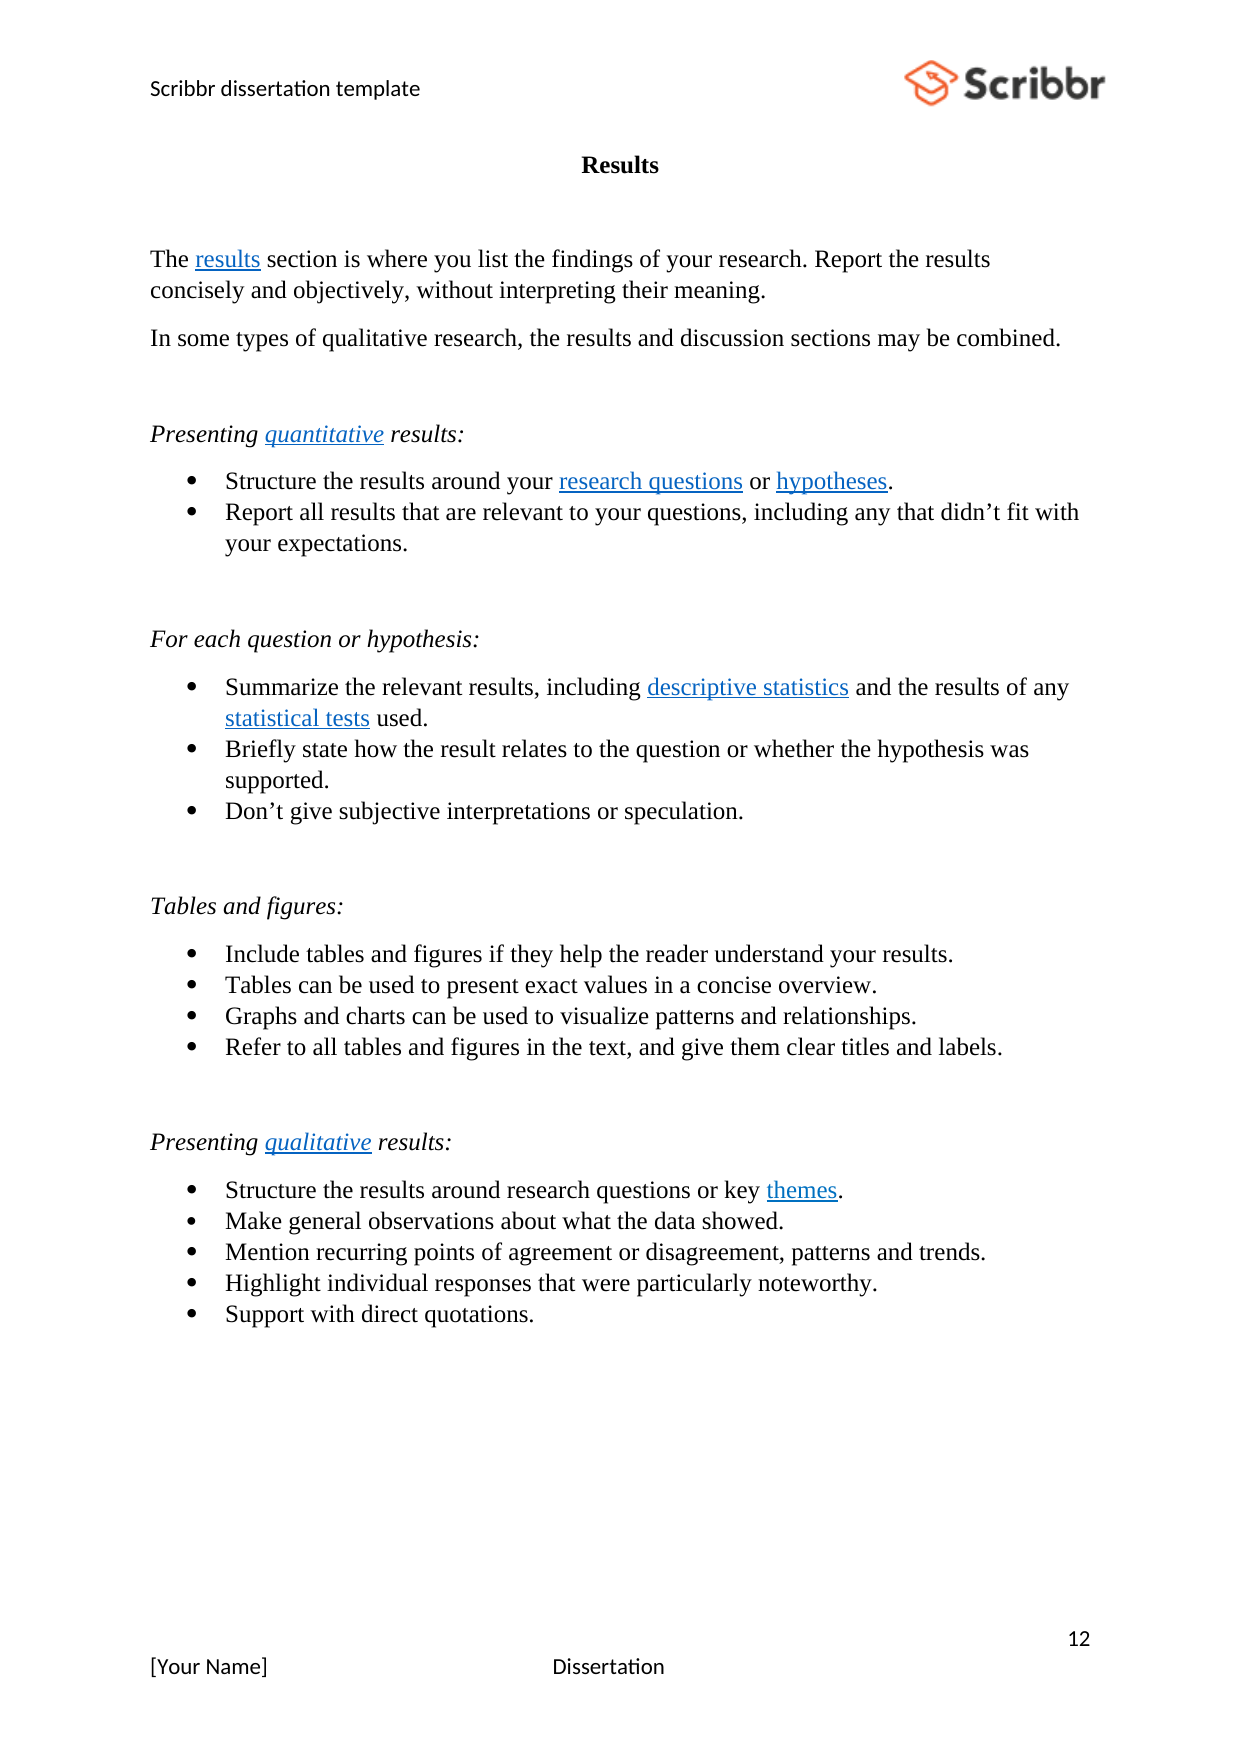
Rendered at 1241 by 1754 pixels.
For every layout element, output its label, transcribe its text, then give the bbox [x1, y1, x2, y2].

picture [903, 60, 1107, 108]
list Don’t give subjective interpretations or speculation. [187, 796, 1090, 824]
list Refer to all tables and figures in the text, and give them clear titles and labels. [187, 1032, 1090, 1061]
list Make general observations about what the data showed. [187, 1206, 1090, 1235]
list Graphs and charts can be used to visualize patterns and relationships. [187, 1001, 1090, 1030]
list Structure the results around your research questions or hypotheses. [187, 466, 1090, 495]
list Summarize the relevant results, including descriptive statistics and the results of any statistical tests used. [187, 672, 1090, 731]
list Mention recurring points of agreement or disagreement, patterns and trends. [187, 1237, 1090, 1266]
text In some types of qualitative research, the results and discussion sections may be combined. [150, 323, 1090, 352]
text For each question or hypothesis: [150, 624, 1090, 653]
list Structure the results around research questions or key themes. [187, 1175, 1090, 1204]
list Include tables and figures if they help the reader understand your results. [187, 939, 1090, 968]
list Tables can be used to present exact values in a concise overview. [187, 970, 1090, 999]
text The results section is where you list the findings of your research. Report the results concisely and objectively, without interpreting their meaning. [150, 244, 1090, 304]
text Tables and figures: [150, 891, 1090, 920]
text Presenting qualitative results: [150, 1127, 1090, 1156]
list Briefly state how the result relates to the question or whether the hypothesis was supported. [187, 734, 1090, 793]
subtitle Results [150, 150, 1090, 179]
text Presenting quantitative results: [150, 419, 1090, 447]
list Highlight individual responses that were particularly noteworthy. [187, 1268, 1090, 1297]
list Report all results that are relevant to your questions, including any that didn’t fit with your expectations. [187, 497, 1090, 557]
list Support with direct quotations. [187, 1299, 1090, 1328]
